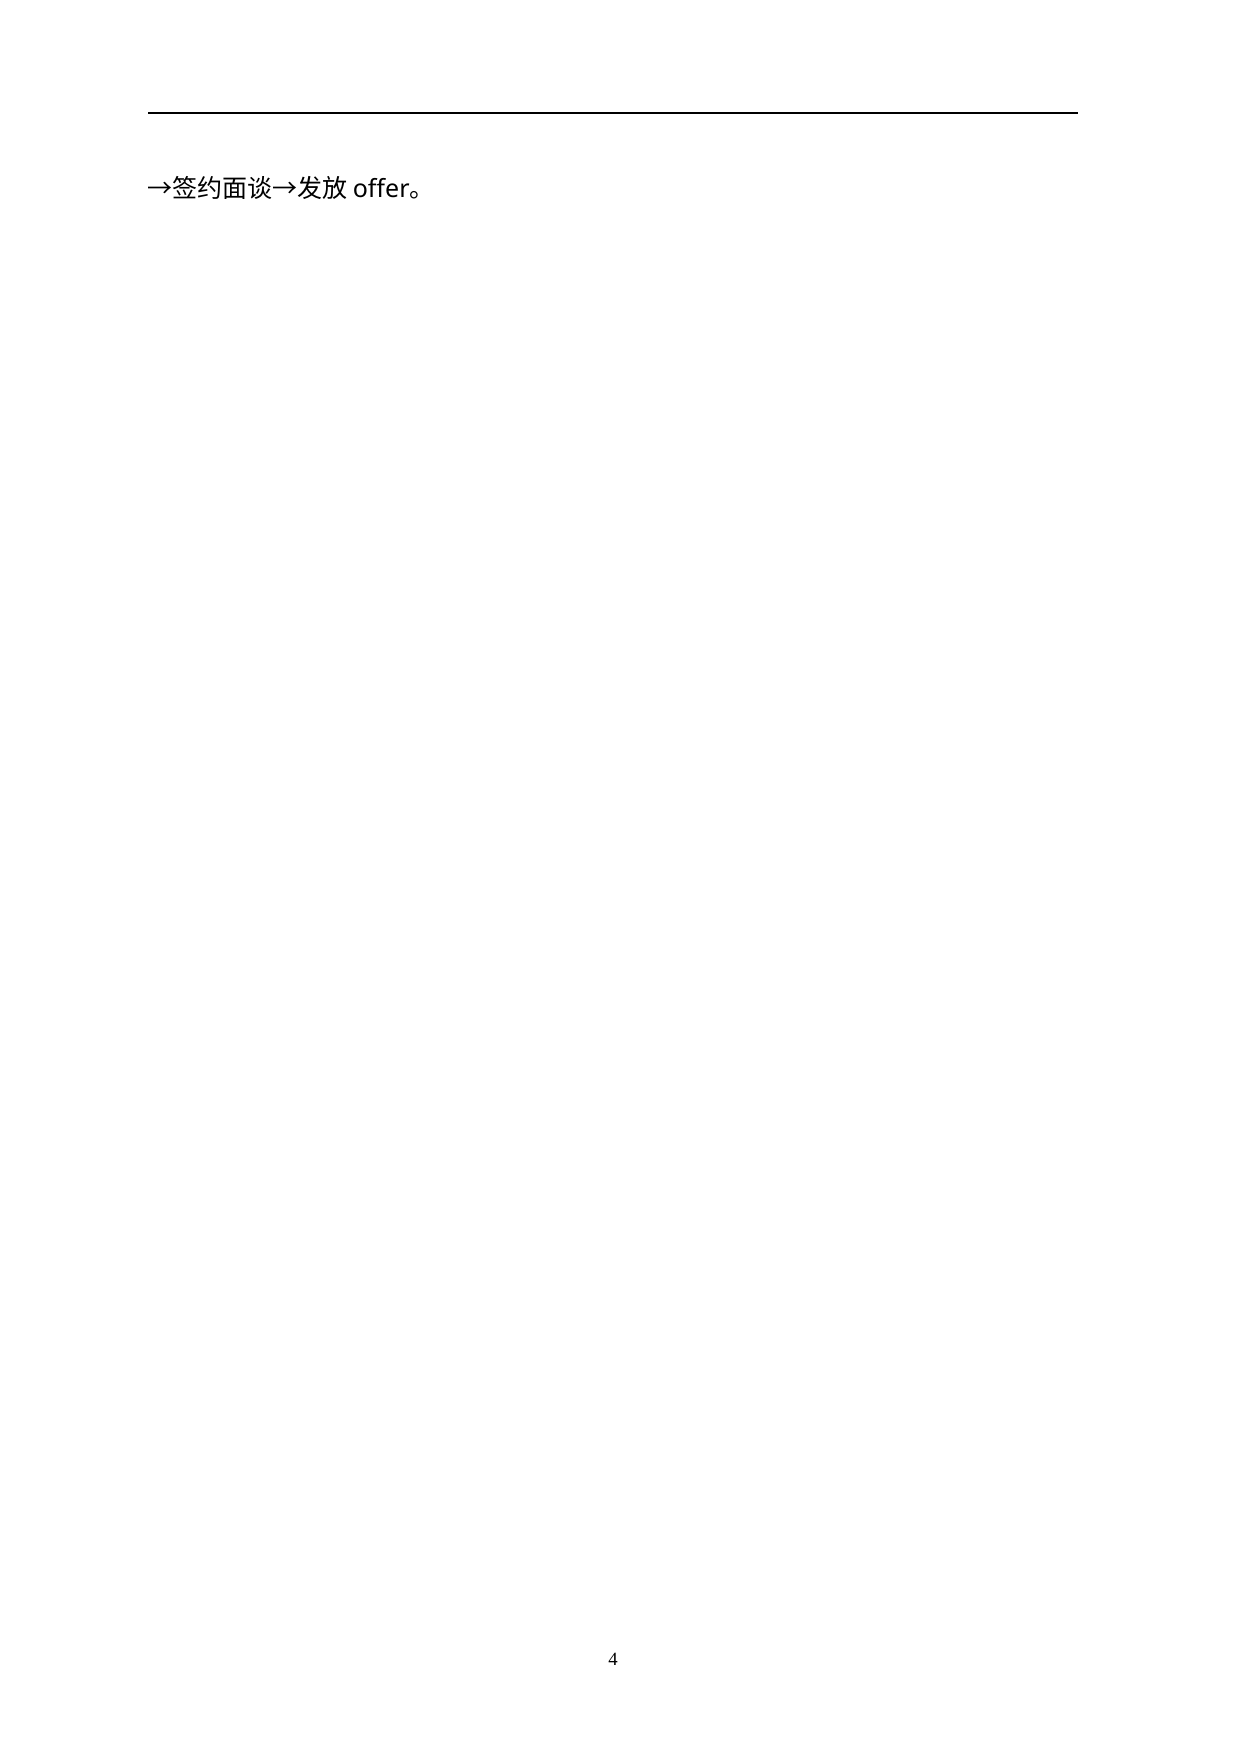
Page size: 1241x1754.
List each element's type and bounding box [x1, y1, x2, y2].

text [148, 154, 1078, 219]
